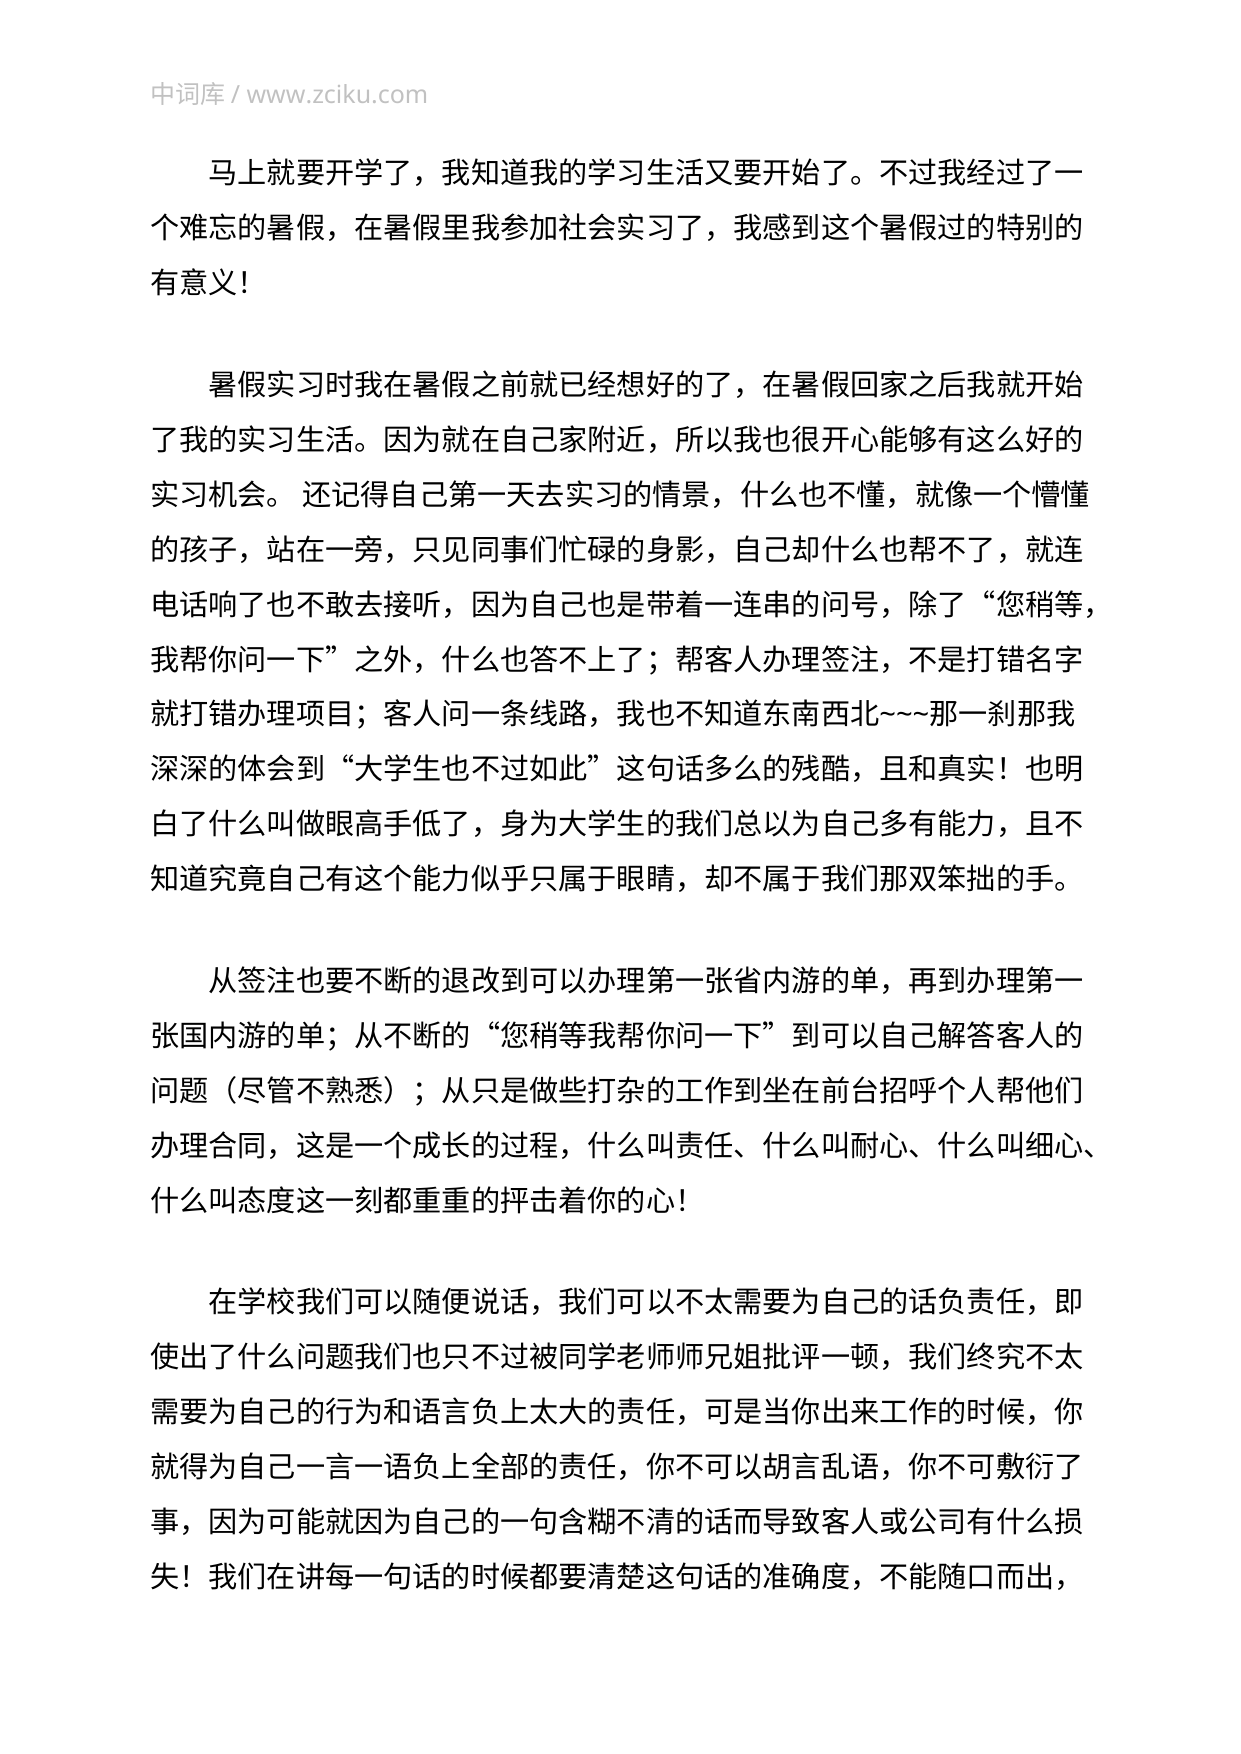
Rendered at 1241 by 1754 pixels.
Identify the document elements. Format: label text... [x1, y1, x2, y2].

text 从签注也要不断的退改到可以办理第一张省内游的单，再到办理第一张国内游的单；从不断的“您稍等我帮你问一下”到可以自己解答客人的问题（尽管不熟悉）；从只是做些打杂的工作到坐在前台招呼个人帮他们办理合同，这是一个成长的过程，什么叫责任、什么叫耐心、什么叫细心、什么叫态度这一刻都重重的抨击着你的心！ [150, 957, 1090, 1219]
text 马上就要开学了，我知道我的学习生活又要开始了。不过我经过了一个难忘的暑假，在暑假里我参加社会实习了，我感到这个暑假过的特别的有意义！ [150, 150, 1090, 302]
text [150, 1279, 1090, 1596]
text 暑假实习时我在暑假之前就已经想好的了，在暑假回家之后我就开始了我的实习生活。因为就在自己家附近，所以我也很开心能够有这么好的实习机会。 还记得自己第一天去实习的情景，什么也不懂，就像一个懵懂的孩子，站在一旁，只见同事们忙碌的身影，自己却什么也帮不了，就连电话响了也不敢去接听，因为自己也是带着一连串的问号，除了“您稍等，我帮你问一下”之外，什么也答不上了；帮客人办理签注，不是打错名字就打错办理项目；客人问一条线路，我也不知道东南西北~~~那一刹那我深深的体会到“大学生也不过如此”这句话多么的残酷，且和真实！也明白了什么叫做眼高手低了，身为大学生的我们总以为自己多有能力，且不知道究竟自己有这个能力似乎只属于眼睛，却不属于我们那双笨拙的手。 [150, 362, 1090, 898]
